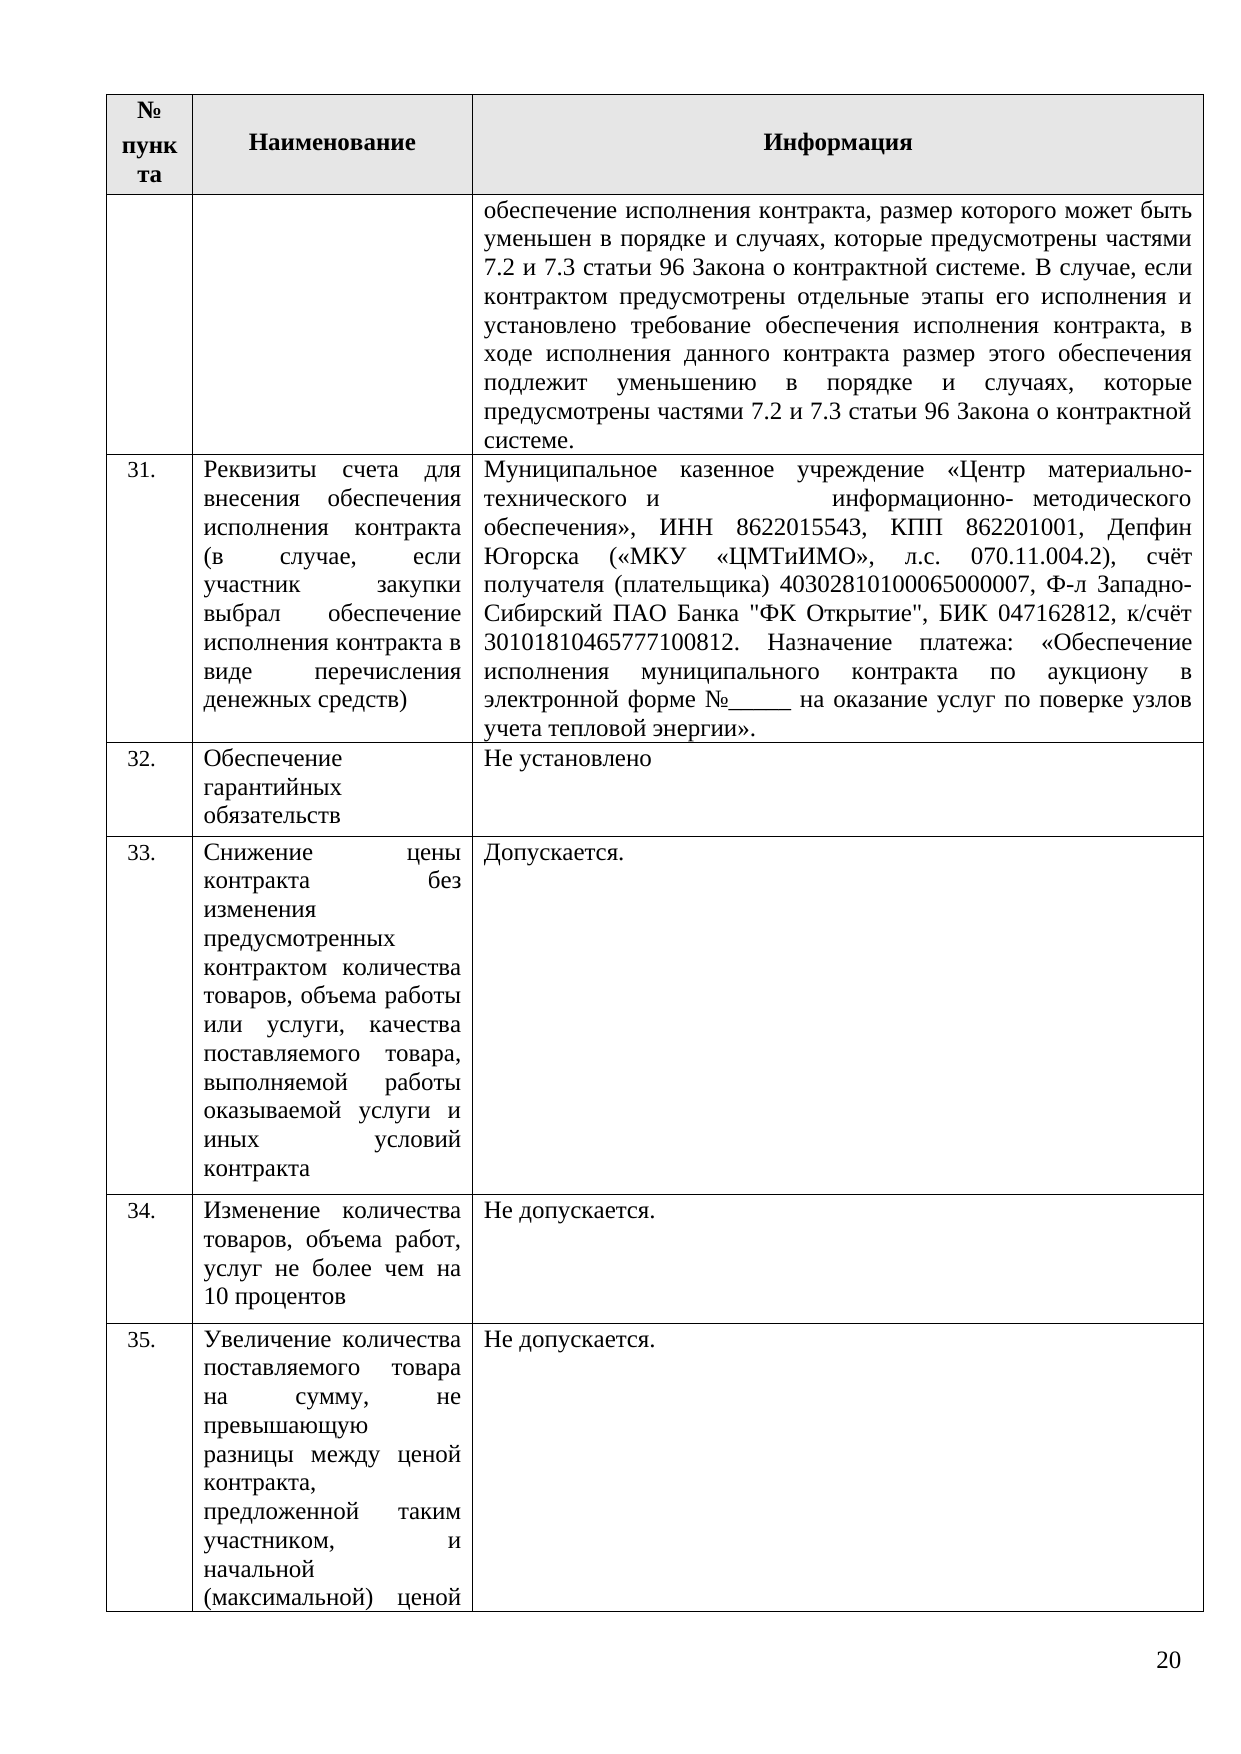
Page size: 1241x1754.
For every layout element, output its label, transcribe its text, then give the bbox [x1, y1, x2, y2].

table_cell Не допускается. [473, 1324, 1203, 1611]
table_cell Допускается. [473, 837, 1203, 1194]
table_cell Не допускается. [473, 1195, 1203, 1323]
table_cell Снижение цены контракта без изменения предусмотренных контрактом количества товаров, объема работы или услуги, качества поставляемого товара, выполняемой работы оказываемой услуги и иных условий контракта [193, 837, 472, 1194]
table_cell Обеспечение гарантийных обязательств [193, 743, 472, 836]
table_header Информация [473, 95, 1203, 194]
table_cell [107, 1195, 192, 1323]
table_header Наименование [193, 95, 472, 194]
table_cell [107, 743, 192, 836]
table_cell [193, 195, 472, 453]
table_cell [107, 195, 192, 453]
table_cell Изменение количества товаров, объема работ, услуг не более чем на 10 процентов [193, 1195, 472, 1323]
table_cell [107, 1324, 192, 1611]
table_cell [107, 455, 192, 742]
table_header № пункта [107, 95, 192, 194]
table_cell Муниципальное казенное учреждение «Центр материально- технического и информационно- методического обеспечения», ИНН 8622015543, КПП 862201001, Депфин Югорска («МКУ «ЦМТиИМО», л.с. 070.11.004.2), счёт получателя (плательщика) 40302810100065000007, Ф-л Западно-Сибирский ПАО Банка "ФК Открытие", БИК 047162812, к/счёт 30101810465777100812. Назначение платежа: «Обеспечение исполнения муниципального контракта по аукциону в электронной форме №_____ на оказание услуг по поверке узлов учета тепловой энергии». [473, 455, 1203, 742]
table_cell Реквизиты счета для внесения обеспечения исполнения контракта (в случае, если участник закупки выбрал обеспечение исполнения контракта в виде перечисления денежных средств) [193, 455, 472, 742]
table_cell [193, 1324, 472, 1611]
table_cell [107, 837, 192, 1194]
table_cell Не установлено [473, 743, 1203, 836]
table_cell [473, 195, 1203, 453]
